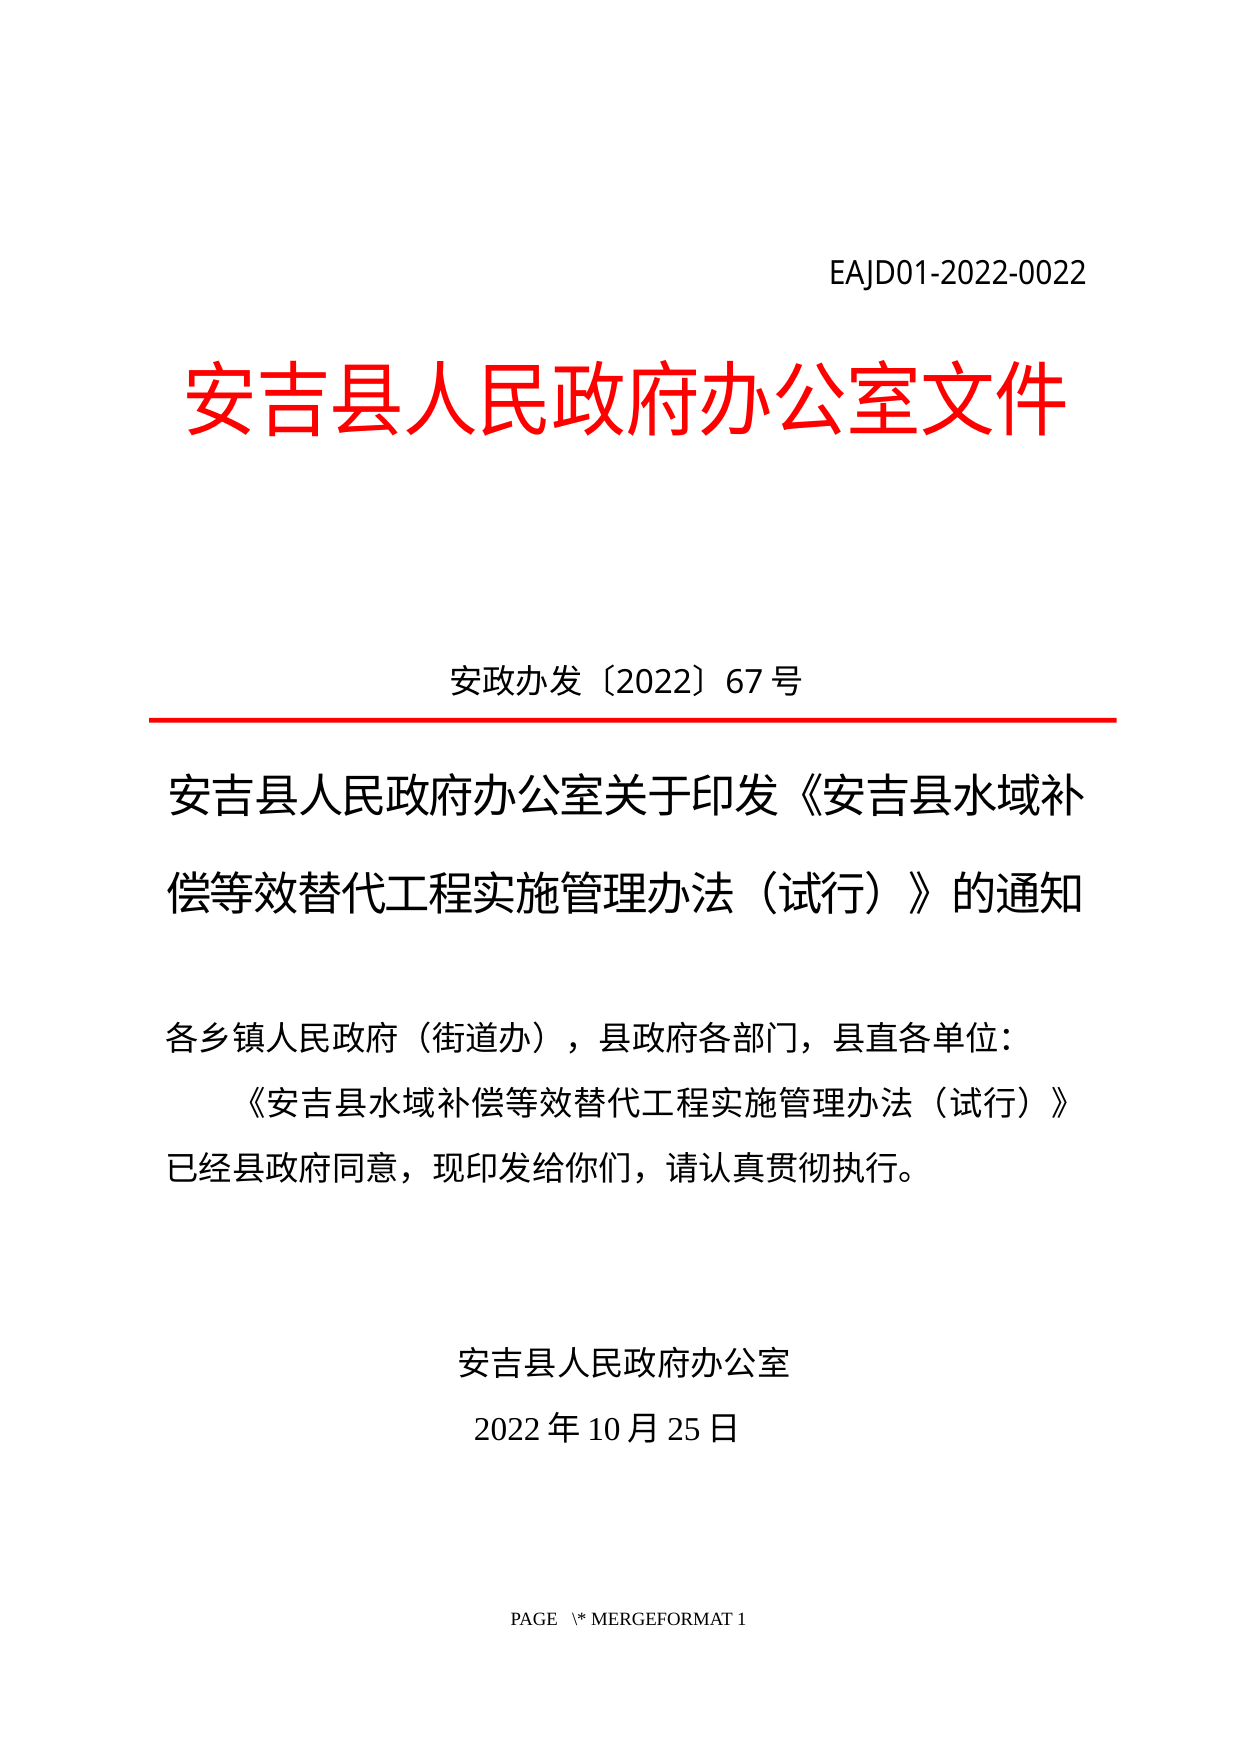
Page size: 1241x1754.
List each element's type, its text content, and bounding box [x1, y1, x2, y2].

text 各乡镇人民政府（街道办），县政府各部门，县直各单位： [165, 1004, 1087, 1069]
text 安吉县人民政府办公室 [165, 1329, 1087, 1394]
text 安吉县人民政府办公室关于印发《安吉县水域补偿等效替代工程实施管理办法（试行）》的通知 [165, 744, 1087, 939]
text 安政办发〔2022〕67号 [165, 646, 1087, 711]
text 安吉县人民政府办公室文件 [165, 329, 1087, 459]
text 《安吉县水域补偿等效替代工程实施管理办法（试行）》已经县政府同意，现印发给你们，请认真贯彻执行。 [165, 1069, 1087, 1199]
text EAJD01-2022-0022 [165, 239, 1087, 304]
text 2022年10月25日 [165, 1394, 1087, 1459]
